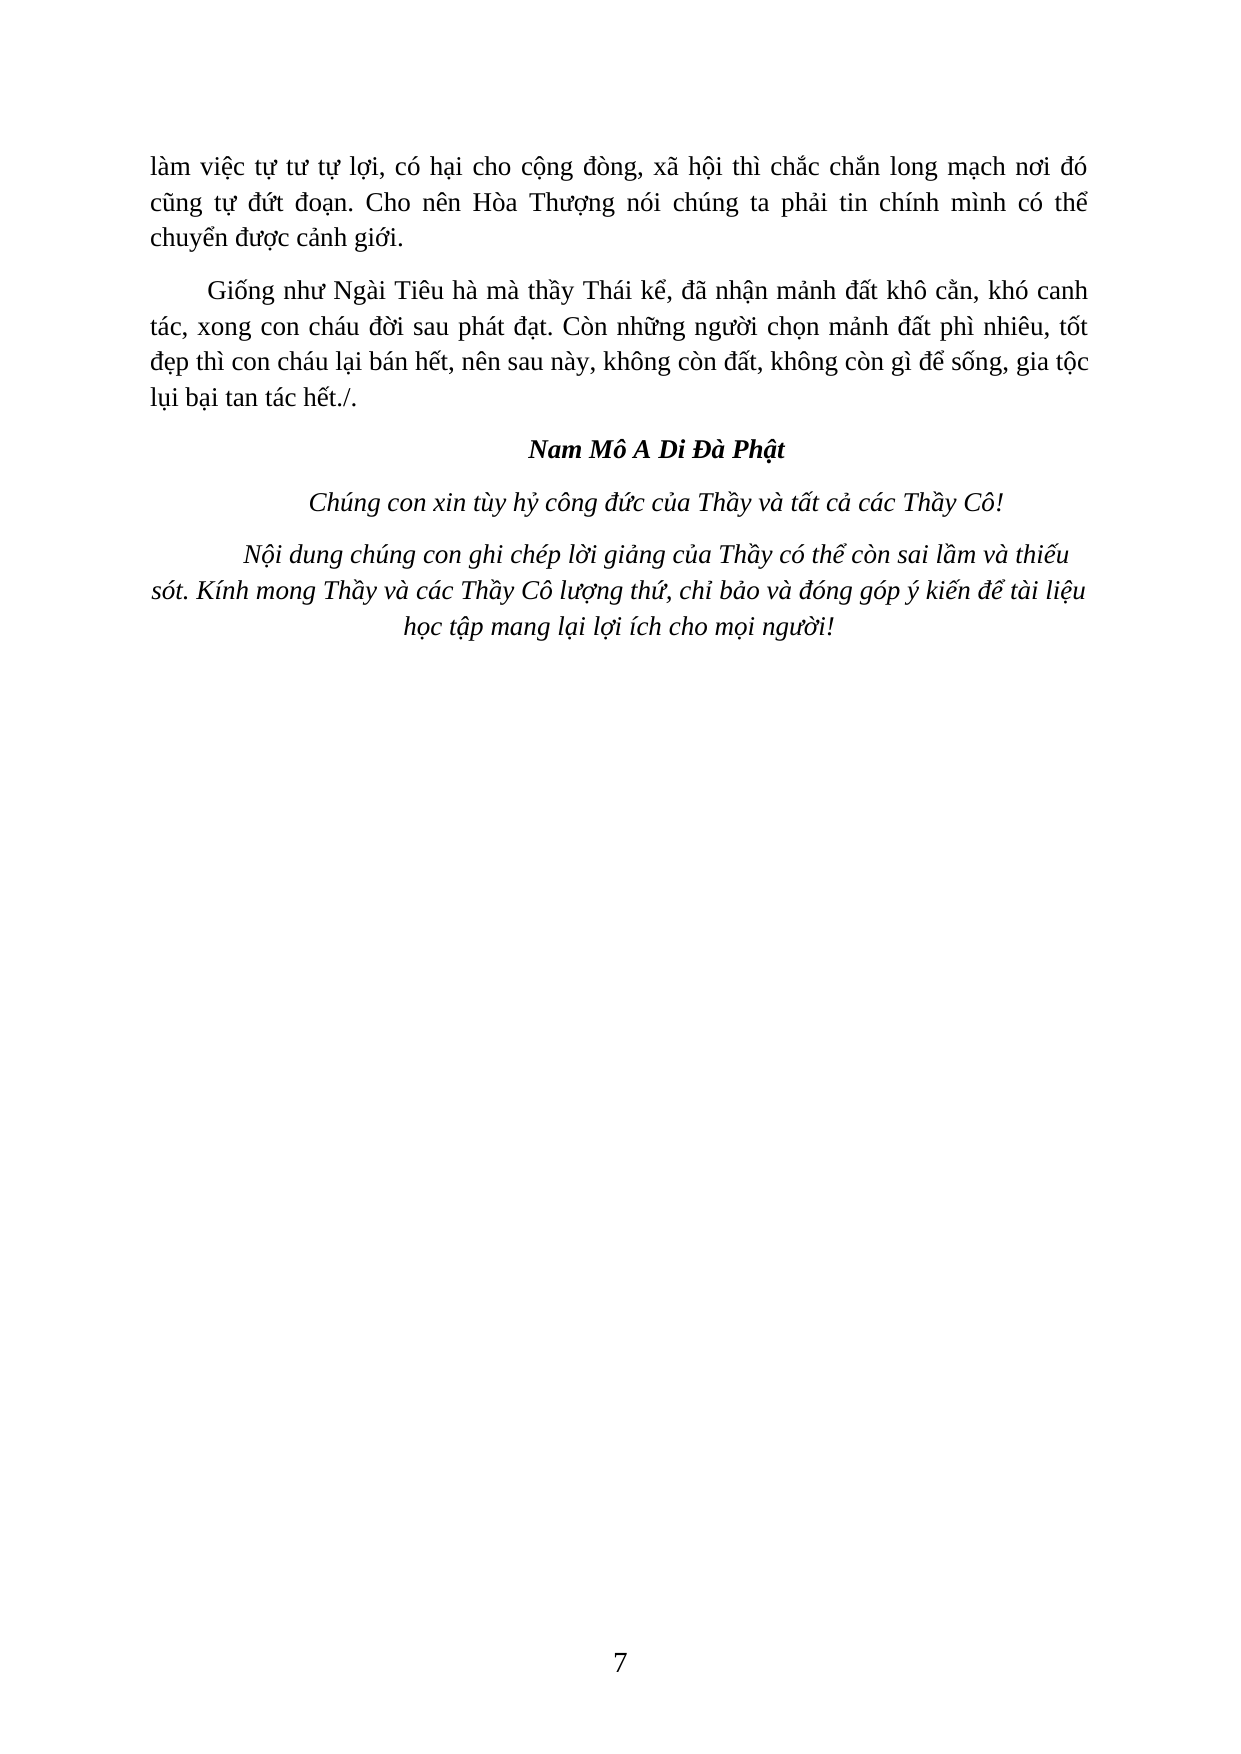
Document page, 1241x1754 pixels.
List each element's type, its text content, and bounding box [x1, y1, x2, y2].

text Nội dung chúng con ghi chép lời giảng của Thầy có thể còn sai lầm và thiếu sót. Kính mong Thầy và các Thầy Cô lượng thứ, chỉ bảo và đóng góp ý kiến để tài liệu học tập mang lại lợi ích cho mọi người! [150, 538, 1090, 641]
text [150, 150, 1090, 253]
text Giống như Ngài Tiêu hà mà thầy Thái kể, đã nhận mảnh đất khô cằn, khó canh tác, xong con cháu đời sau phát đạt. Còn những người chọn mảnh đất phì nhiêu, tốt đẹp thì con cháu lại bán hết, nên sau này, không còn đất, không còn gì để sống, gia tộc lụi bại tan tác hết./. [150, 274, 1090, 412]
text Nam Mô A Di Đà Phật [150, 433, 1090, 464]
text Chúng con xin tùy hỷ công đức của Thầy và tất cả các Thầy Cô! [150, 486, 1090, 517]
